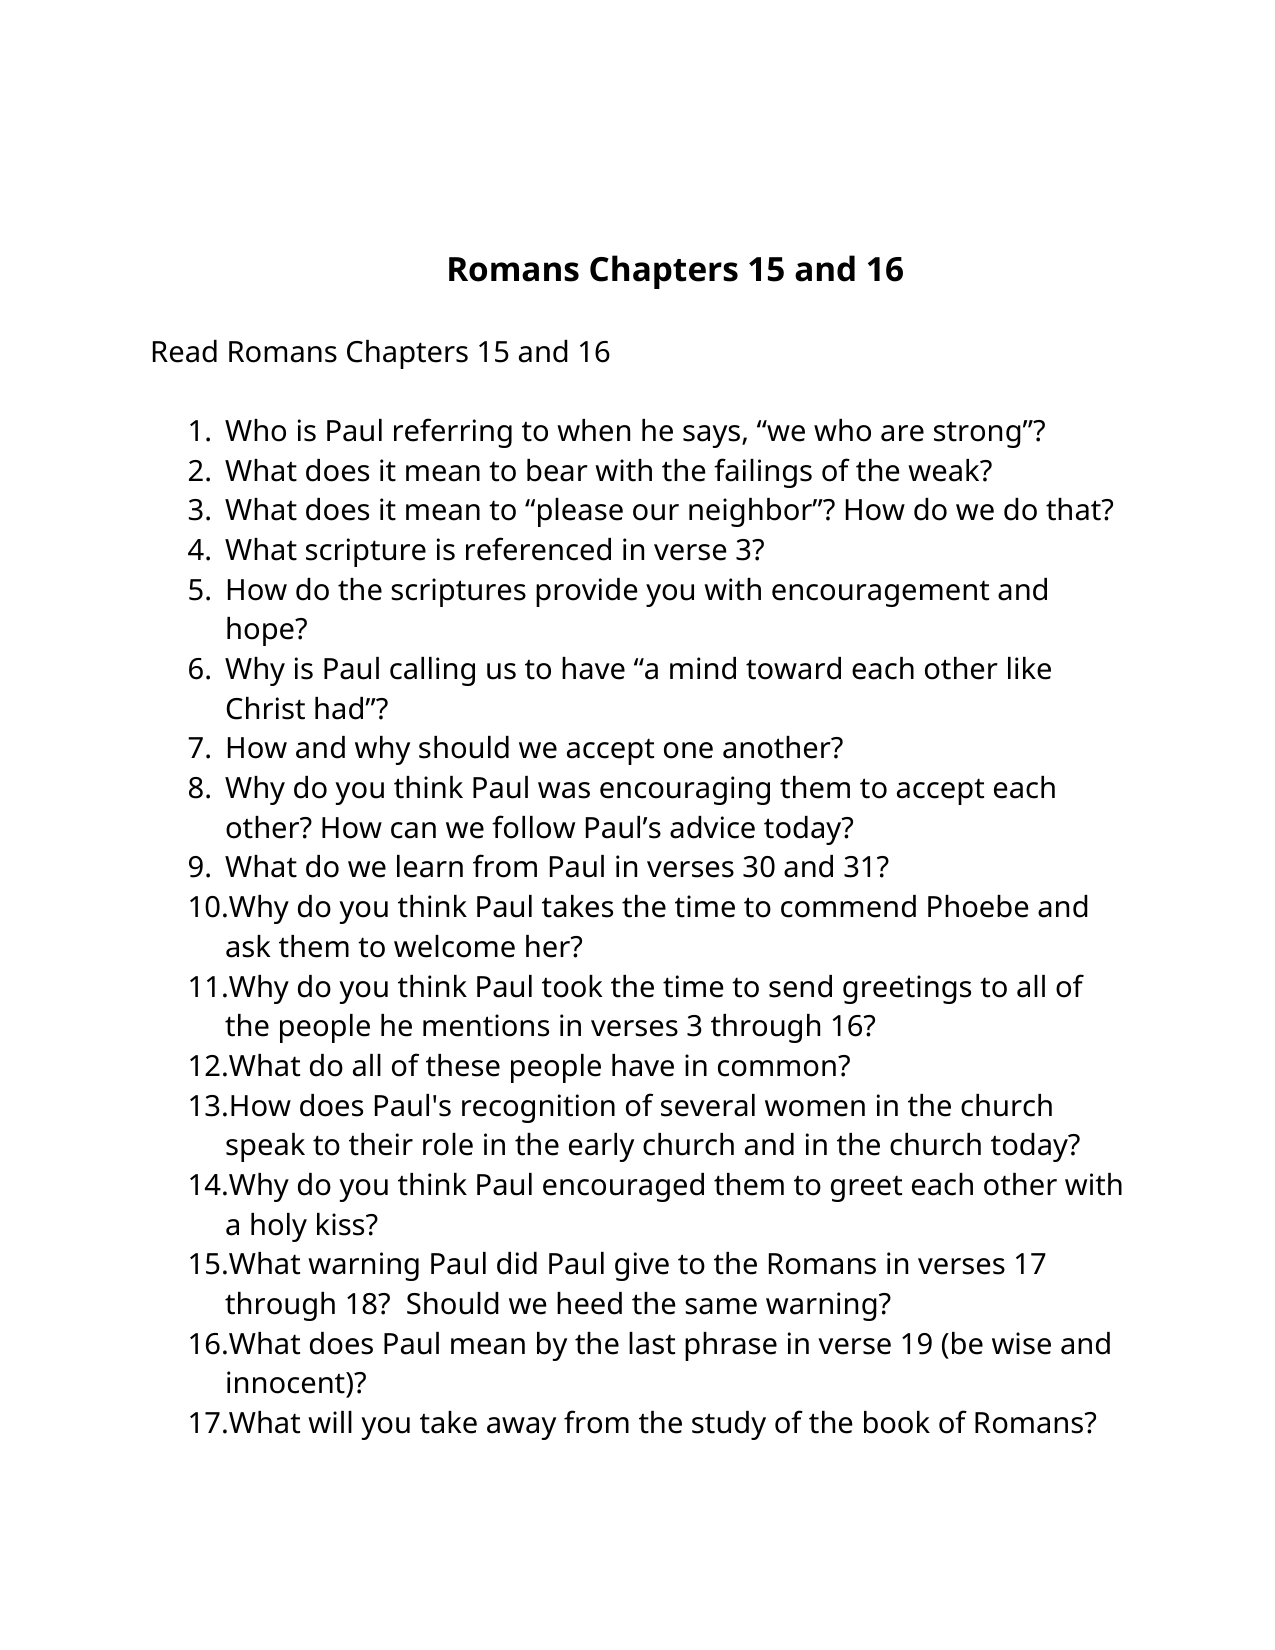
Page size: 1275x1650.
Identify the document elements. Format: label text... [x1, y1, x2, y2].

list Why do you think Paul takes the time to commend Phoebe and ask them to welcome her? [187, 886, 1125, 966]
list What does Paul mean by the last phrase in verse 19 (be wise and innocent)? [187, 1323, 1125, 1402]
list What does it mean to “please our neighbor”? How do we do that? [187, 489, 1125, 529]
text Read Romans Chapters 15 and 16 [150, 331, 1125, 371]
list What warning Paul did Paul give to the Romans in verses 17 through 18? Should we heed the same warning? [187, 1244, 1125, 1323]
list What do all of these people have in common? [187, 1045, 1125, 1085]
list Why do you think Paul encouraged them to greet each other with a holy kiss? [187, 1164, 1125, 1244]
list What does it mean to bear with the failings of the weak? [187, 450, 1125, 489]
list How does Paul's recognition of several women in the church speak to their role in the early church and in the church today? [187, 1085, 1125, 1164]
list Why do you think Paul was encouraging them to accept each other? How can we follow Paul’s advice today? [187, 767, 1125, 847]
list What will you take away from the study of the book of Romans? [187, 1402, 1125, 1442]
list Who is Paul referring to when he says, “we who are strong”? [187, 410, 1125, 450]
list What do we learn from Paul in verses 30 and 31? [187, 847, 1125, 886]
list How and why should we accept one another? [187, 728, 1125, 767]
text Romans Chapters 15 and 16 [225, 246, 1125, 291]
list What scripture is referenced in verse 3? [187, 529, 1125, 569]
list Why do you think Paul took the time to send greetings to all of the people he mentions in verses 3 through 16? [187, 966, 1125, 1045]
list Why is Paul calling us to have “a mind toward each other like Christ had”? [187, 648, 1125, 728]
list How do the scriptures provide you with encouragement and hope? [187, 569, 1125, 648]
